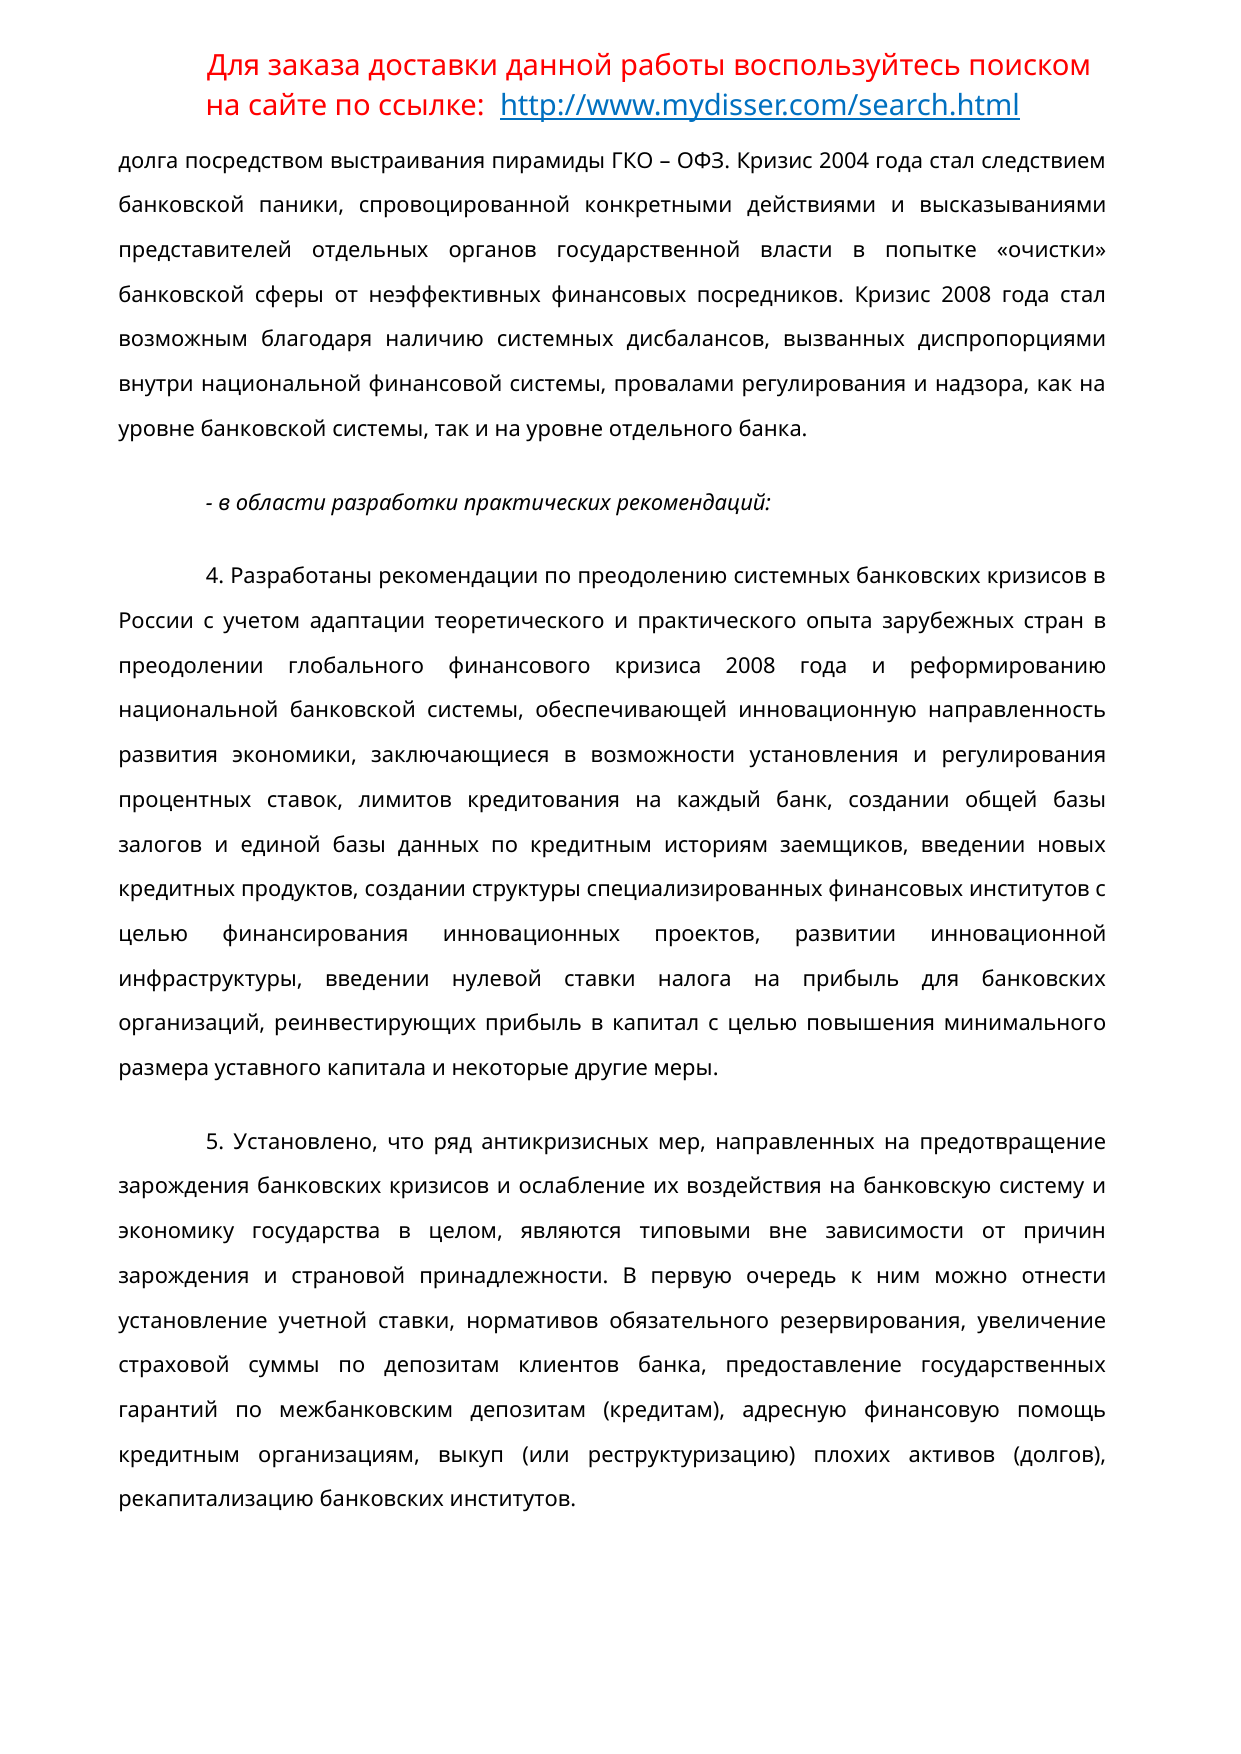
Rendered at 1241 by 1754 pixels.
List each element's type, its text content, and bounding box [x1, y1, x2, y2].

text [118, 144, 1107, 442]
text 4. Разработаны рекомендации по преодолению системных банковских кризисов в России с учетом адаптации теоретического и практического опыта зарубежных стран в преодолении глобального финансового кризиса 2008 года и реформированию национальной банковской системы, обеспечивающей инновационную направленность развития экономики, заключающиеся в возможности установления и регулирования процентных ставок, лимитов кредитования на каждый банк, создании общей базы залогов и единой базы данных по кредитным историям заемщиков, введении новых кредитных продуктов, создании структуры специализированных финансовых институтов с целью финансирования инновационных проектов, развитии инновационной инфраструктуры, введении нулевой ставки налога на прибыль для банковских организаций, реинвестирующих прибыль в капитал с целью повышения минимального размера уставного капитала и некоторые другие меры. [118, 560, 1107, 1082]
text 5. Установлено, что ряд антикризисных мер, направленных на предотвращение зарождения банковских кризисов и ослабление их воздействия на банковскую систему и экономику государства в целом, являются типовыми вне зависимости от причин зарождения и страновой принадлежности. В первую очередь к ним можно отнести установление учетной ставки, нормативов обязательного резервирования, увеличение страховой суммы по депозитам клиентов банка, предоставление государственных гарантий по межбанковским депозитам (кредитам), адресную финансовую помощь кредитным организациям, выкуп (или реструктуризацию) плохих активов (долгов), рекапитализацию банковских институтов. [118, 1126, 1107, 1513]
text - в области разработки практических рекомендаций: [118, 487, 1107, 516]
